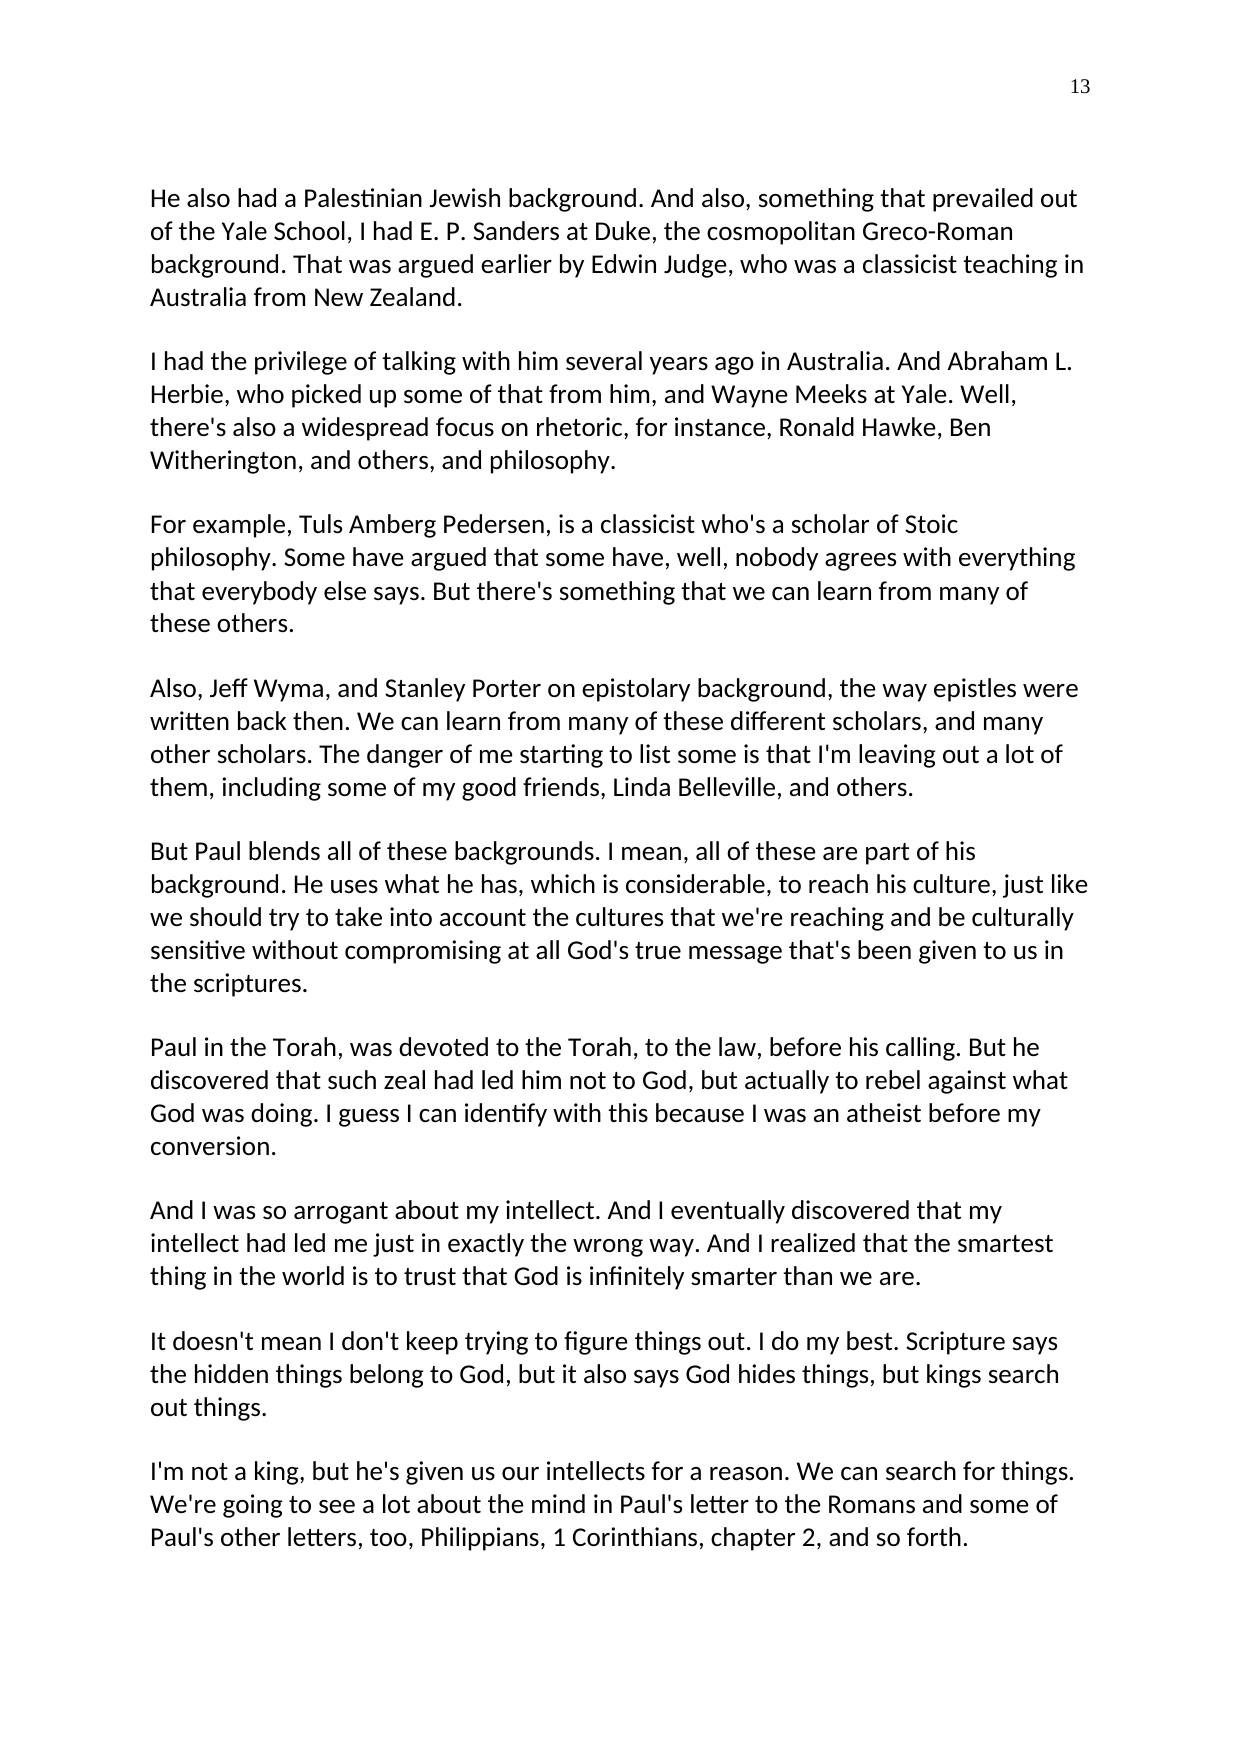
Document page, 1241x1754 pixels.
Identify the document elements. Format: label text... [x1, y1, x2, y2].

text For example, Tuls Amberg Pedersen, is a classicist who's a scholar of Stoic philosophy. Some have argued that some have, well, nobody agrees with everything that everybody else says. But there's something that we can learn from many of these others. [150, 508, 1090, 640]
text But Paul blends all of these backgrounds. I mean, all of these are part of his background. He uses what he has, which is considerable, to reach his culture, just like we should try to take into account the cultures that we're reaching and be culturally sensitive without compromising at all God's true message that's been given to us in the scriptures. [150, 834, 1090, 999]
text And I was so arrogant about my intellect. And I eventually discovered that my intellect had led me just in exactly the wrong way. And I realized that the smartest thing in the world is to trust that God is infinitely smarter than we are. [150, 1193, 1090, 1293]
text It doesn't mean I don't keep trying to figure things out. I do my best. Scripture says the hidden things belong to God, but it also says God hides things, but kings search out things. [150, 1324, 1090, 1423]
text I had the privilege of talking with him several years ago in Australia. And Abraham L. Herbie, who picked up some of that from him, and Wayne Meeks at Yale. Well, there's also a widespread focus on rhetoric, for instance, Ronald Hawke, Ben Witherington, and others, and philosophy. [150, 344, 1090, 476]
text I'm not a king, but he's given us our intellects for a reason. We can search for things. We're going to see a lot about the mind in Paul's letter to the Romans and some of Paul's other letters, too, Philippians, 1 Corinthians, chapter 2, and so forth. [150, 1454, 1090, 1553]
text Also, Jeff Wyma, and Stanley Porter on epistolary background, the way epistles were written back then. We can learn from many of these different scholars, and many other scholars. The danger of me starting to list some is that I'm leaving out a lot of them, including some of my good friends, Linda Belleville, and others. [150, 671, 1090, 803]
text He also had a Palestinian Jewish background. And also, something that prevailed out of the Yale School, I had E. P. Sanders at Duke, the cosmopolitan Greco-Roman background. That was argued earlier by Edwin Judge, who was a classicist teaching in Australia from New Zealand. [150, 181, 1090, 313]
text Paul in the Torah, was devoted to the Torah, to the law, before his calling. But he discovered that such zeal had led him not to God, but actually to rebel against what God was doing. I guess I can identify with this because I was an atheist before my conversion. [150, 1030, 1090, 1162]
